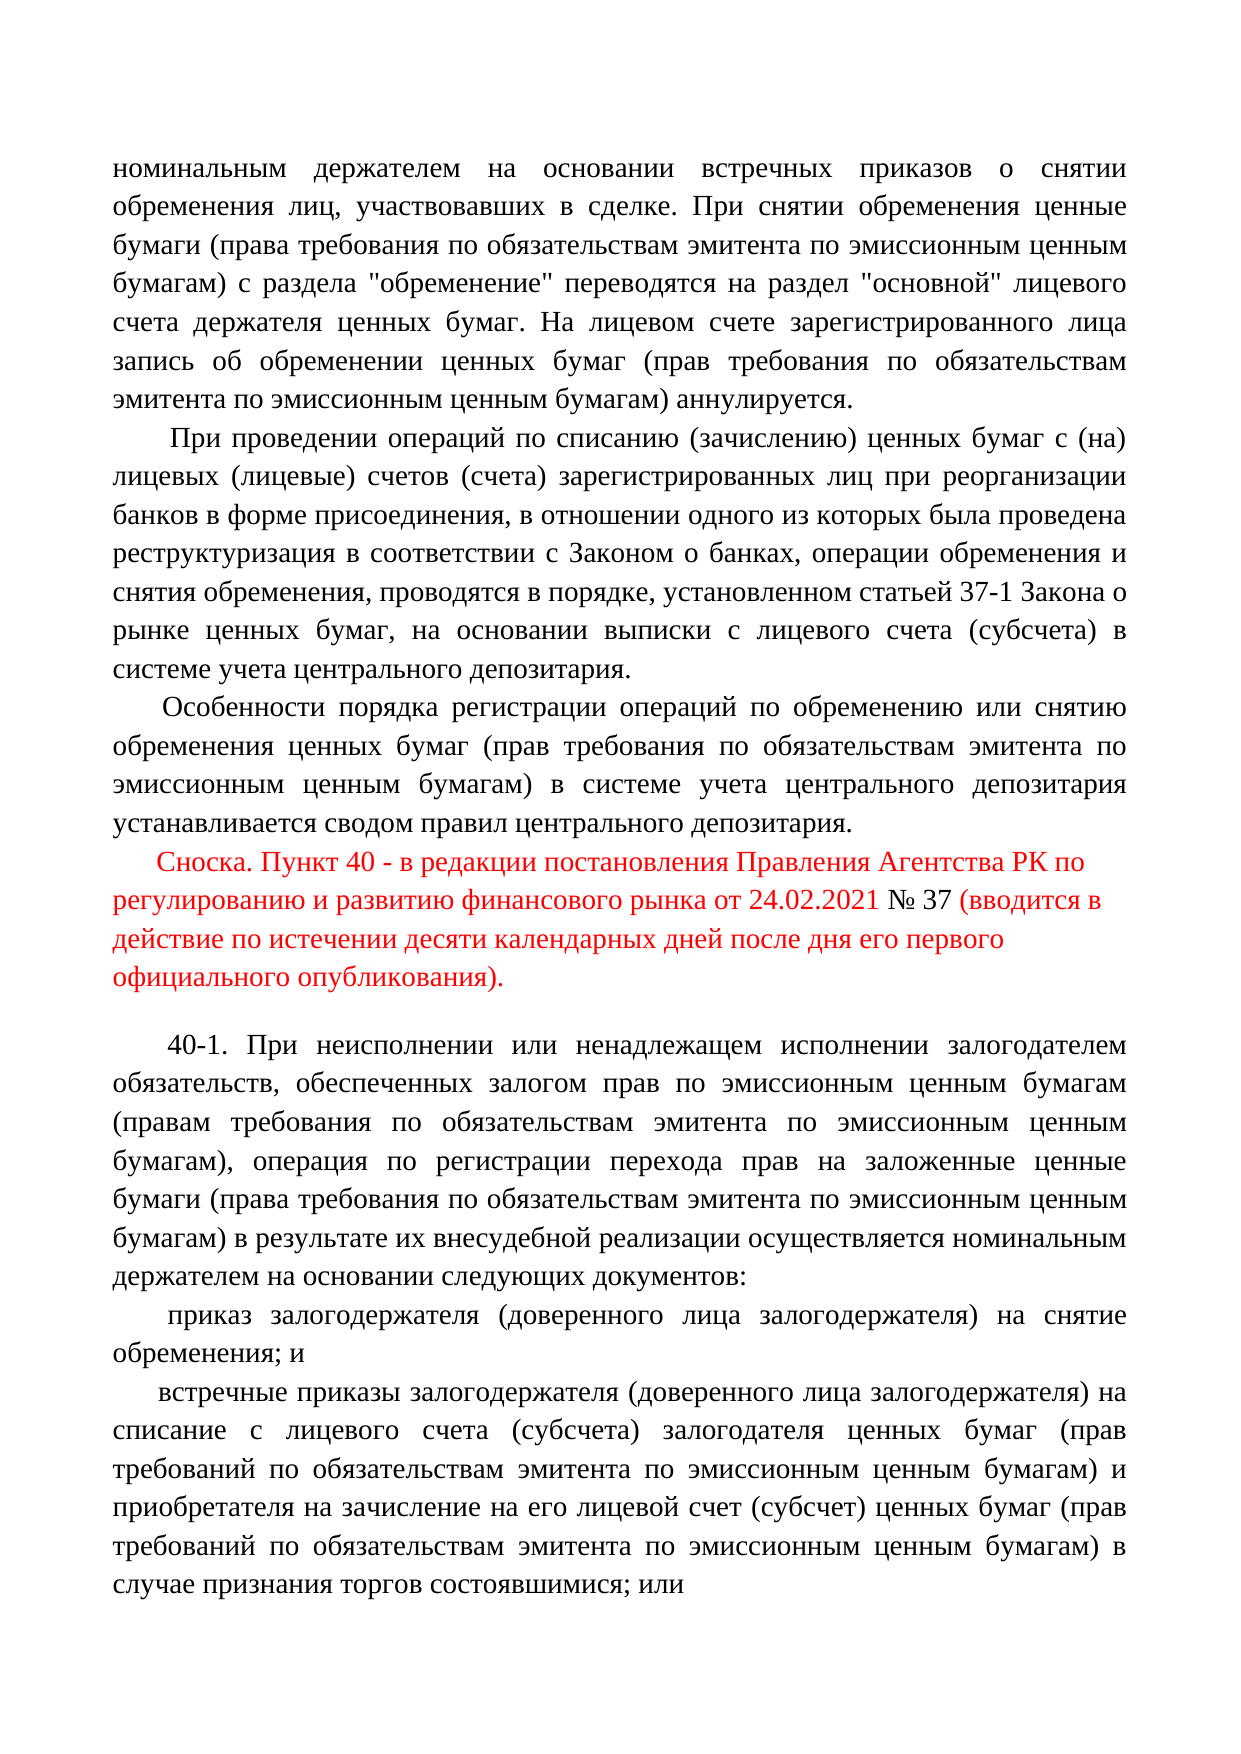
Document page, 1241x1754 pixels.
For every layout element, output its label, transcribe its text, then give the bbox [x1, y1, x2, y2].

text Особенности порядка регистрации операций по обременению или снятию обременения ценных бумаг (прав требования по обязательствам эмитента по эмиссионным ценным бумагам) в системе учета центрального депозитария устанавливается сводом правил центрального депозитария. [112, 689, 1128, 839]
text 40-1. При неисполнении или ненадлежащем исполнении залогодателем обязательств, обеспеченных залогом прав по эмиссионным ценным бумагам (правам требования по обязательствам эмитента по эмиссионным ценным бумагам), операция по регистрации перехода прав на заложенные ценные бумаги (права требования по обязательствам эмитента по эмиссионным ценным бумагам) в результате их внесудебной реализации осуществляется номинальным держателем на основании следующих документов: [112, 1027, 1128, 1292]
text встречные приказы залогодержателя (доверенного лица залогодержателя) на списание с лицевого счета (субсчета) залогодателя ценных бумаг (прав требований по обязательствам эмитента по эмиссионным ценным бумагам) и приобретателя на зачисление на его лицевой счет (субсчет) ценных бумаг (прав требований по обязательствам эмитента по эмиссионным ценным бумагам) в случае признания торгов состоявшимися; или [112, 1374, 1128, 1600]
text При проведении операций по списанию (зачислению) ценных бумаг с (на) лицевых (лицевые) счетов (счета) зарегистрированных лиц при реорганизации банков в форме присоединения, в отношении одного из которых была проведена реструктуризация в соответствии с Законом о банках, операции обременения и снятия обременения, проводятся в порядке, установленном статьей 37-1 Закона о рынке ценных бумаг, на основании выписки с лицевого счета (субсчета) в системе учета центрального депозитария. [112, 420, 1128, 684]
text приказ залогодержателя (доверенного лица залогодержателя) на снятие обременения; и [112, 1297, 1128, 1369]
text Сноска. Пункт 40 - в редакции постановления Правления Агентства РК по регулированию и развитию финансового рынка от 24.02.2021 № 37 (вводится в действие по истечении десяти календарных дней после дня его первого официального опубликования). [112, 844, 1128, 1023]
